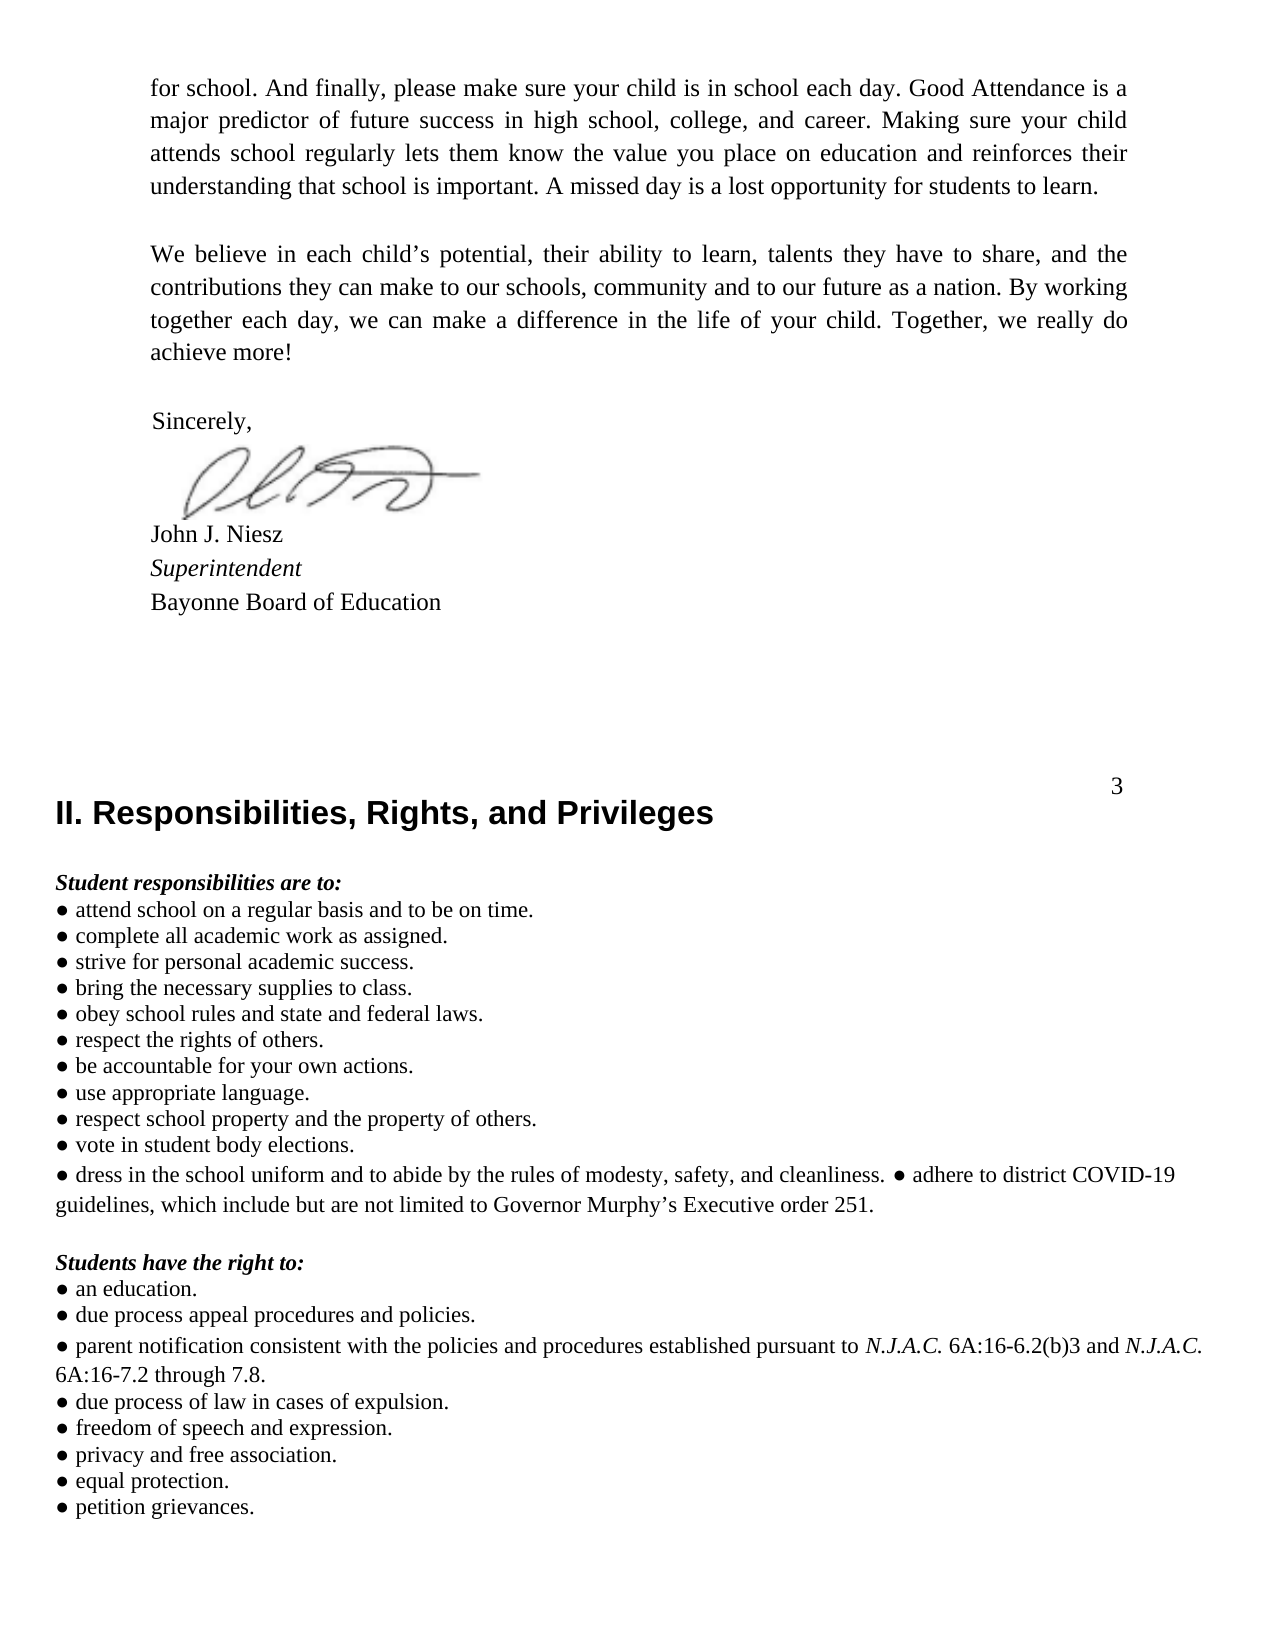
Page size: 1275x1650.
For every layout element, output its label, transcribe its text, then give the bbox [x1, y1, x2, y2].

text John J. Niesz [151, 519, 1231, 548]
text Bayonne Board of Education [150, 587, 1231, 616]
picture [153, 444, 491, 520]
text ● use appropriate language. [55, 1083, 1231, 1104]
text II. Responsibilities, Rights, and Privileges [55, 799, 1231, 831]
text ● equal protection. [55, 1471, 1231, 1492]
text ● freedom of speech and expression. [55, 1418, 1231, 1440]
text Superintendent [150, 553, 1231, 582]
text ● vote in student body elections. [55, 1135, 1231, 1157]
text ● dress in the school uniform and to abide by the rules of modesty, safety, and cleanliness. ● adhere to district COVID-19 guidelines, which include but are not limited to Governor Murphy’s Executive order 251. [55, 1161, 1231, 1217]
text ● respect school property and the property of others. [55, 1109, 1231, 1131]
text Students have the right to: [55, 1253, 1231, 1275]
text Student responsibilities are to: [55, 874, 1231, 895]
text We believe in each child’s potential, their ability to learn, talents they have to share, and the contributions they can make to our schools, community and to our future as a nation. By working together each day, we can make a difference in the life of your child. Together, we really do achieve more! [150, 239, 1129, 366]
text 3 [55, 771, 1123, 799]
text ● parent notification consistent with the policies and procedures established pursuant to N.J.A.C. 6A:16-6.2(b)3 and N.J.A.C. 6A:16-7.2 through 7.8. [55, 1332, 1231, 1388]
text ● bring the necessary supplies to class. [55, 978, 1231, 1000]
text Sincerely, [152, 406, 1231, 435]
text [150, 73, 1129, 199]
text ● be accountable for your own actions. [55, 1057, 1231, 1078]
text ● attend school on a regular basis and to be on time. [55, 900, 1231, 921]
text ● respect the rights of others. [55, 1030, 1231, 1052]
text ● complete all academic work as assigned. [55, 926, 1231, 947]
text ● strive for personal academic success. [55, 952, 1231, 974]
text ● privacy and free association. [55, 1445, 1231, 1466]
text ● due process appeal procedures and policies. [55, 1305, 1231, 1327]
text ● obey school rules and state and federal laws. [55, 1004, 1231, 1026]
text ● an education. [55, 1279, 1231, 1301]
text ● due process of law in cases of expulsion. [55, 1392, 1231, 1414]
text ● petition grievances. [55, 1497, 1231, 1519]
